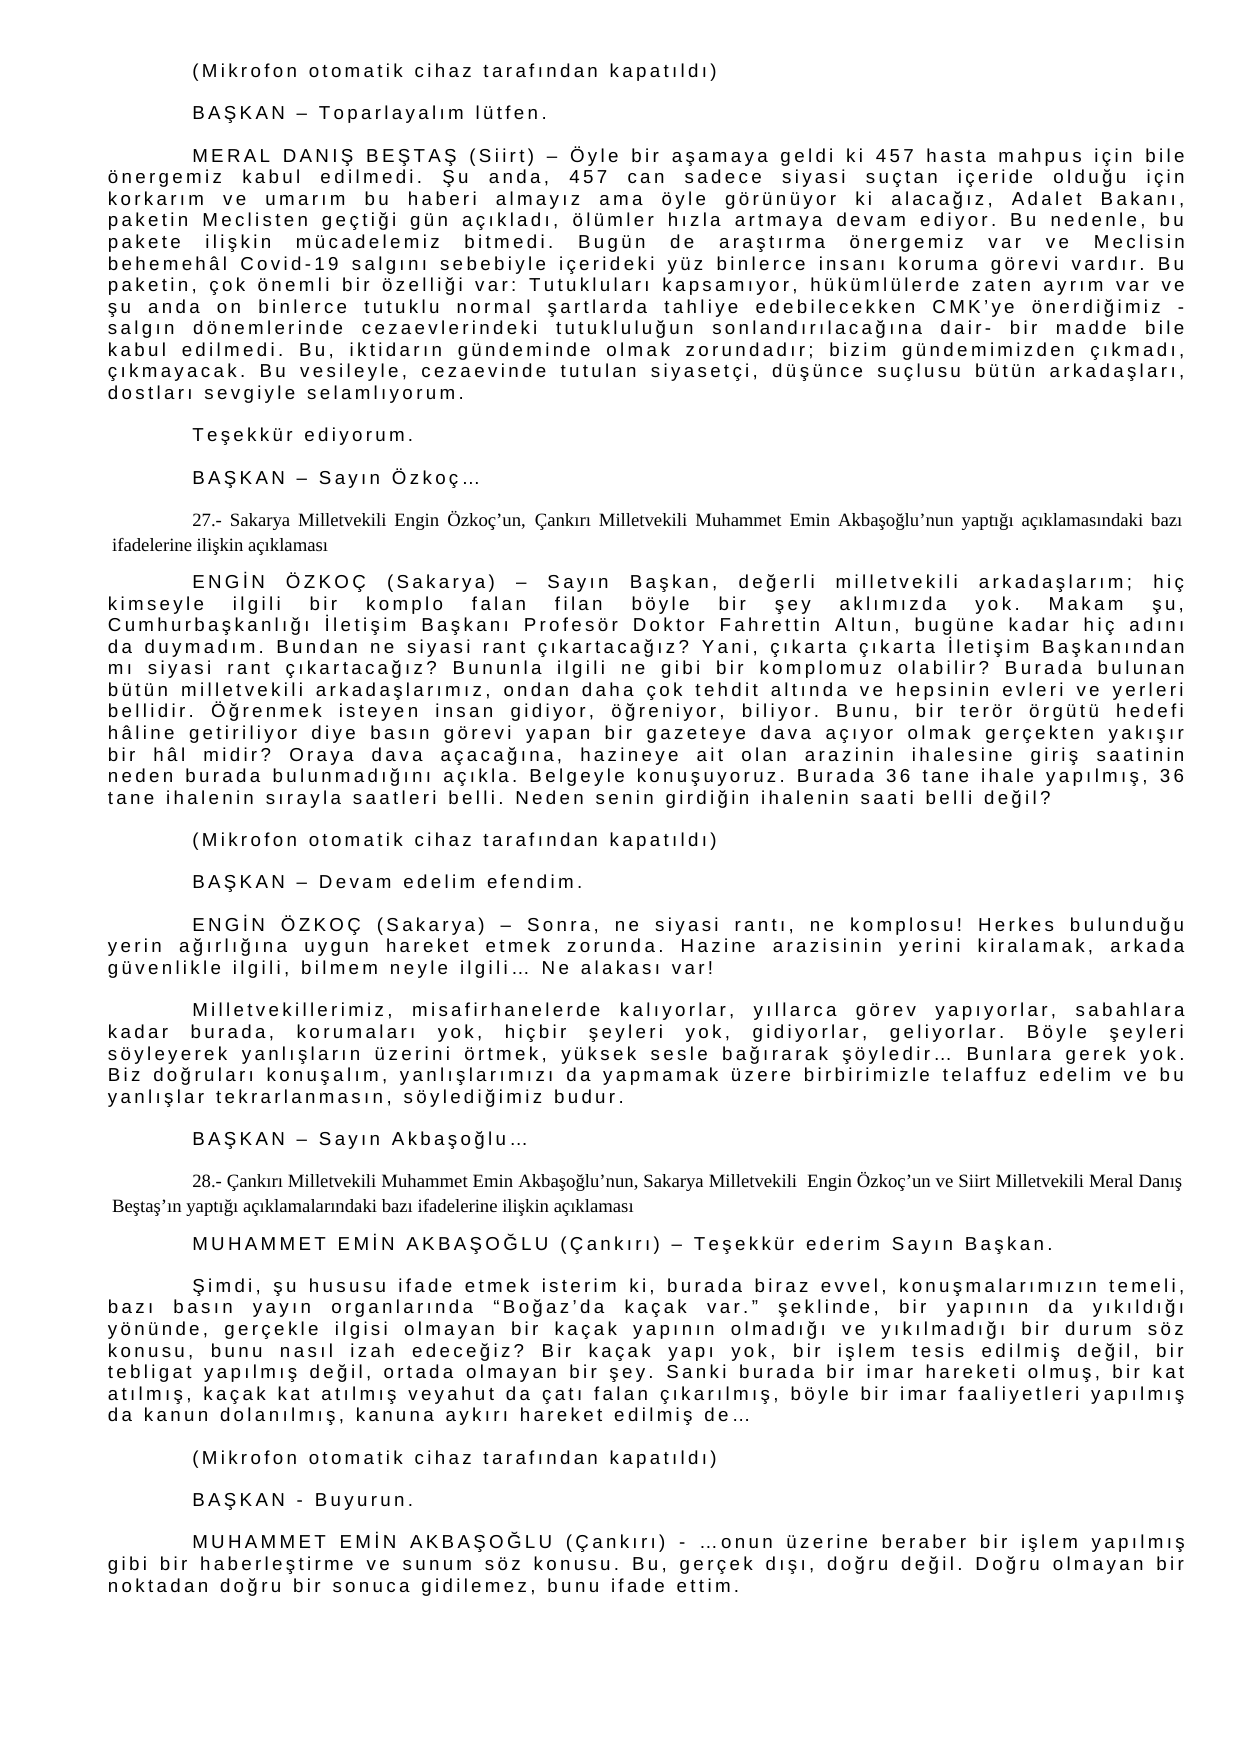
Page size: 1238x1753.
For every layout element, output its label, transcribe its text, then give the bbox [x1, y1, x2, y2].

text BAŞKAN – Sayın Akbaşoğlu… [108, 1128, 1186, 1149]
text ENGİN ÖZKOÇ (Sakarya) – Sonra, ne siyasi rantı, ne komplosu! Herkes bulunduğu yerin ağırlığına uygun hareket etmek zorunda. Hazine arazisinin yerini kiralamak, arkada güvenlikle ilgili, bilmem neyle ilgili… Ne alakası var! [108, 914, 1186, 978]
text ENGİN ÖZKOÇ (Sakarya) – Sayın Başkan, değerli milletvekili arkadaşlarım; hiç kimseyle ilgili bir komplo falan filan böyle bir şey aklımızda yok. Makam şu, Cumhurbaşkanlığı İletişim Başkanı Profesör Doktor Fahrettin Altun, bugüne kadar hiç adını da duymadım. Bundan ne siyasi rant çıkartacağız? Yani, çıkarta çıkarta İletişim Başkanından mı siyasi rant çıkartacağız? Bununla ilgili ne gibi bir komplomuz olabilir? Burada bulunan bütün milletvekili arkadaşlarımız, ondan daha çok tehdit altında ve hepsinin evleri ve yerleri bellidir. Öğrenmek isteyen insan gidiyor, öğreniyor, biliyor. Bunu, bir terör örgütü hedefi hâline getiriliyor diye basın görevi yapan bir gazeteye dava açıyor olmak gerçekten yakışır bir hâl midir? Oraya dava açacağına, hazineye ait olan arazinin ihalesine giriş saatinin neden burada bulunmadığını açıkla. Belgeyle konuşuyoruz. Burada 36 tane ihale yapılmış, 36 tane ihalenin sırayla saatleri belli. Neden senin girdiğin ihalenin saati belli değil? [108, 571, 1186, 808]
text BAŞKAN – Devam edelim efendim. [108, 871, 1186, 893]
text (Mikrofon otomatik cihaz tarafından kapatıldı) [108, 60, 1186, 81]
text BAŞKAN – Sayın Özkoç… [108, 466, 1186, 488]
text (Mikrofon otomatik cihaz tarafından kapatıldı) [108, 829, 1186, 851]
text 28.- Çankırı Milletvekili Muhammet Emin Akbaşoğlu’nun, Sakarya Milletvekili Engin Özkoç’un ve Siirt Milletvekili Meral Danış Beştaş’ın yaptığı açıklamalarındaki bazı ifadelerine ilişkin açıklaması [112, 1170, 1184, 1217]
text (Mikrofon otomatik cihaz tarafından kapatıldı) [108, 1447, 1186, 1468]
text BAŞKAN – Toparlayalım lütfen. [108, 102, 1186, 124]
text MUHAMMET EMİN AKBAŞOĞLU (Çankırı) - …onun üzerine beraber bir işlem yapılmış gibi bir haberleştirme ve sunum söz konusu. Bu, gerçek dışı, doğru değil. Doğru olmayan bir noktadan doğru bir sonuca gidilemez, bunu ifade ettim. [108, 1531, 1186, 1596]
text Şimdi, şu hususu ifade etmek isterim ki, burada biraz evvel, konuşmalarımızın temeli, bazı basın yayın organlarında “Boğaz’da kaçak var.” şeklinde, bir yapının da yıkıldığı yönünde, gerçekle ilgisi olmayan bir kaçak yapının olmadığı ve yıkılmadığı bir durum söz konusu, bunu nasıl izah edeceğiz? Bir kaçak yapı yok, bir işlem tesis edilmiş değil, bir tebligat yapılmış değil, ortada olmayan bir şey. Sanki burada bir imar hareketi olmuş, bir kat atılmış, kaçak kat atılmış veyahut da çatı falan çıkarılmış, böyle bir imar faaliyetleri yapılmış da kanun dolanılmış, kanuna aykırı hareket edilmiş de… [108, 1275, 1186, 1426]
text Teşekkür ediyorum. [108, 424, 1186, 446]
text Milletvekillerimiz, misafirhanelerde kalıyorlar, yıllarca görev yapıyorlar, sabahlara kadar burada, korumaları yok, hiçbir şeyleri yok, gidiyorlar, geliyorlar. Böyle şeyleri söyleyerek yanlışların üzerini örtmek, yüksek sesle bağırarak şöyledir… Bunlara gerek yok. Biz doğruları konuşalım, yanlışlarımızı da yapmamak üzere birbirimizle telaffuz edelim ve bu yanlışlar tekrarlanmasın, söylediğimiz budur. [108, 999, 1186, 1107]
text MUHAMMET EMİN AKBAŞOĞLU (Çankırı) – Teşekkür ederim Sayın Başkan. [108, 1232, 1186, 1254]
text BAŞKAN - Buyurun. [108, 1489, 1186, 1511]
text MERAL DANIŞ BEŞTAŞ (Siirt) – Öyle bir aşamaya geldi ki 457 hasta mahpus için bile önergemiz kabul edilmedi. Şu anda, 457 can sadece siyasi suçtan içeride olduğu için korkarım ve umarım bu haberi almayız ama öyle görünüyor ki alacağız, Adalet Bakanı, paketin Meclisten geçtiği gün açıkladı, ölümler hızla artmaya devam ediyor. Bu nedenle, bu pakete ilişkin mücadelemiz bitmedi. Bugün de araştırma önergemiz var ve Meclisin behemehâl Covid-19 salgını sebebiyle içerideki yüz binlerce insanı koruma görevi vardır. Bu paketin, çok önemli bir özelliği var: Tutukluları kapsamıyor, hükümlülerde zaten ayrım var ve şu anda on binlerce tutuklu normal şartlarda tahliye edebilecekken CMK’ye önerdiğimiz -salgın dönemlerinde cezaevlerindeki tutukluluğun sonlandırılacağına dair- bir madde bile kabul edilmedi. Bu, iktidarın gündeminde olmak zorundadır; bizim gündemimizden çıkmadı, çıkmayacak. Bu vesileyle, cezaevinde tutulan siyasetçi, düşünce suçlusu bütün arkadaşları, dostları sevgiyle selamlıyorum. [108, 144, 1186, 403]
text 27.- Sakarya Milletvekili Engin Özkoç’un, Çankırı Milletvekili Muhammet Emin Akbaşoğlu’nun yaptığı açıklamasındaki bazı ifadelerine ilişkin açıklaması [112, 509, 1184, 555]
